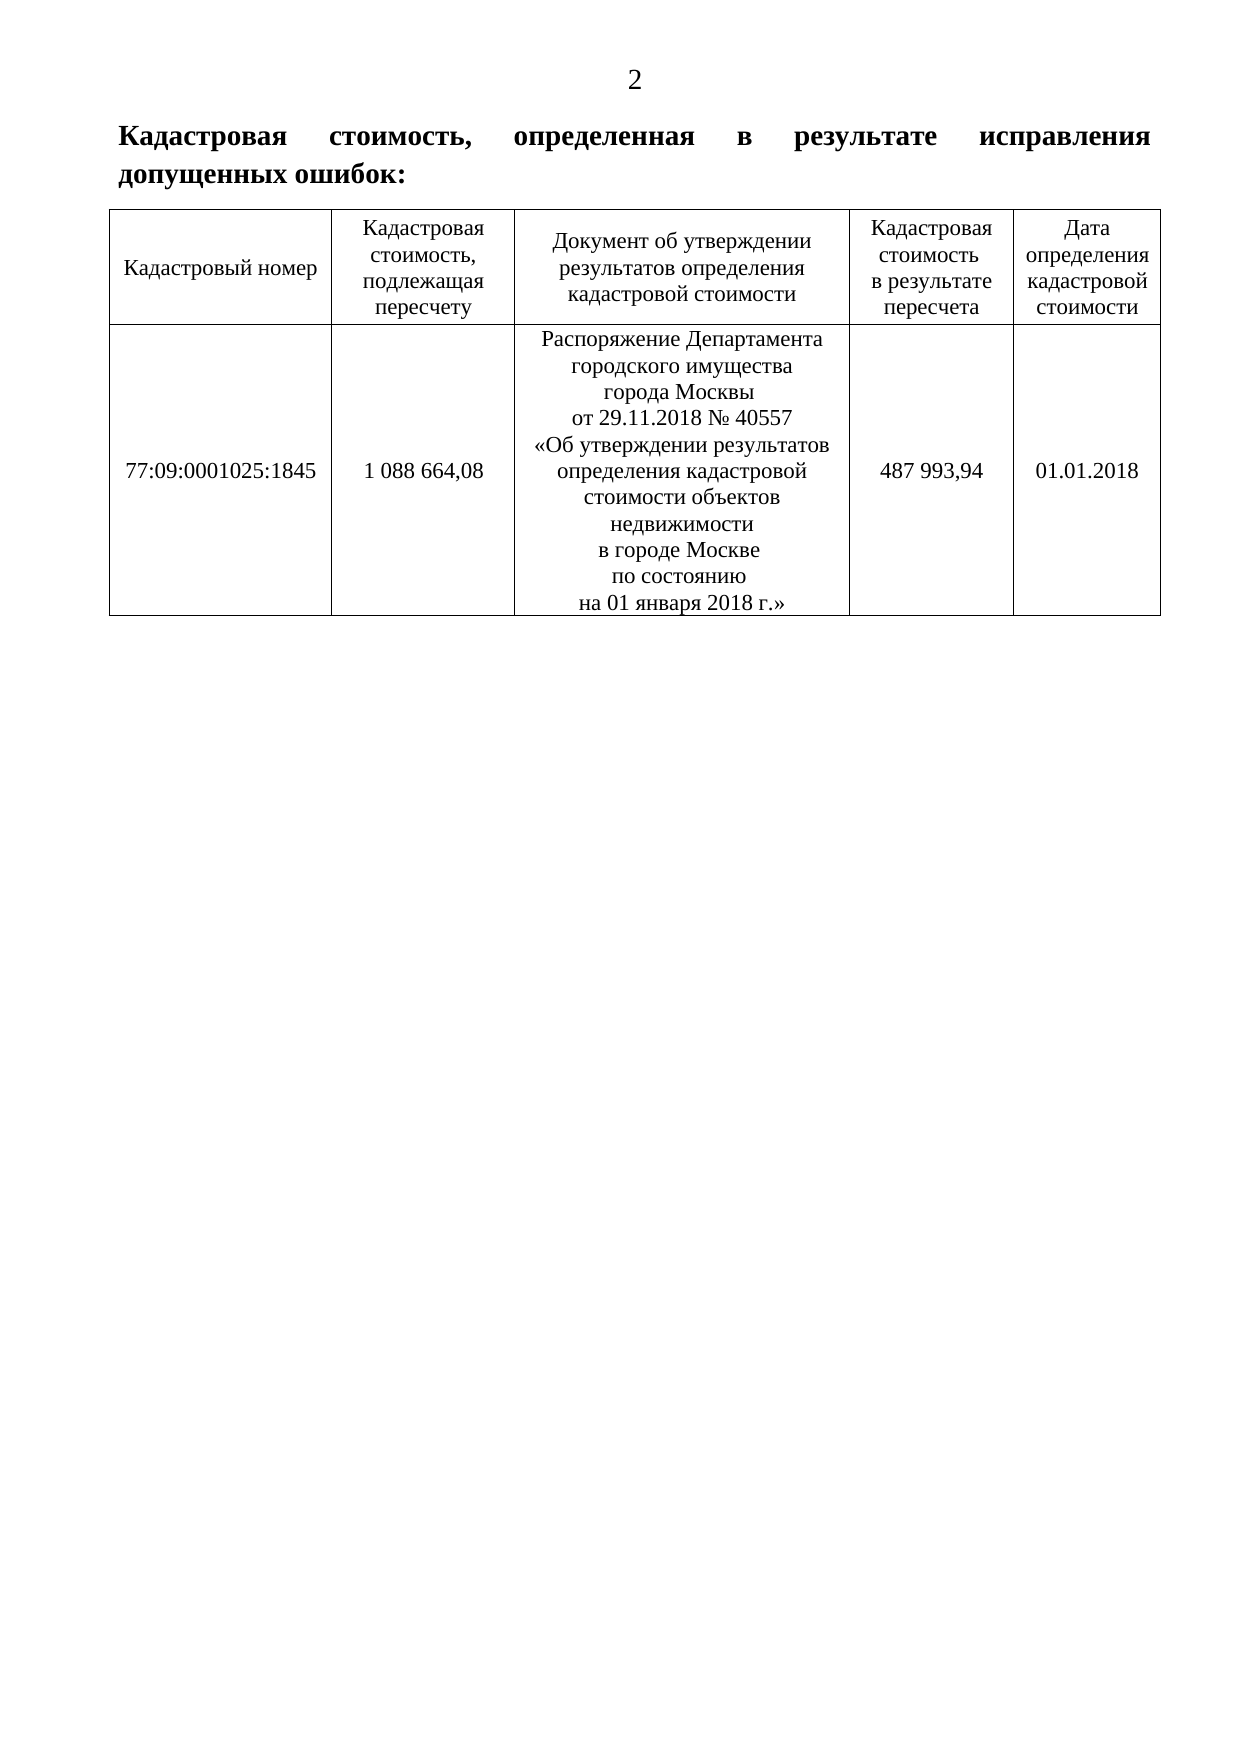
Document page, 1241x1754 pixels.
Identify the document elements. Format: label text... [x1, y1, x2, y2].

table_cell 487 993,94 [850, 325, 1013, 615]
table_header Кадастровый номер [110, 210, 331, 324]
table_cell Распоряжение Департамента городского имущества города Москвы от 29.11.2018 № 40557 «Об утверждении результатов определения кадастровой стоимости объектов недвижимости в городе Москве по состоянию на 01 января 2018 г.» [515, 325, 849, 615]
table_header Документ об утверждении результатов определения кадастровой стоимости [515, 210, 849, 324]
text Кадастровая стоимость, определенная в результате исправления допущенных ошибок: [118, 118, 1152, 190]
table_header Кадастровая стоимость, подлежащая пересчету [332, 210, 514, 324]
table_cell 77:09:0001025:1845 [110, 325, 331, 615]
table_header Кадастровая стоимость в результате пересчета [850, 210, 1013, 324]
table_cell 01.01.2018 [1014, 325, 1160, 615]
table_cell 1 088 664,08 [332, 325, 514, 615]
table_header Дата определения кадастровой стоимости [1014, 210, 1160, 324]
